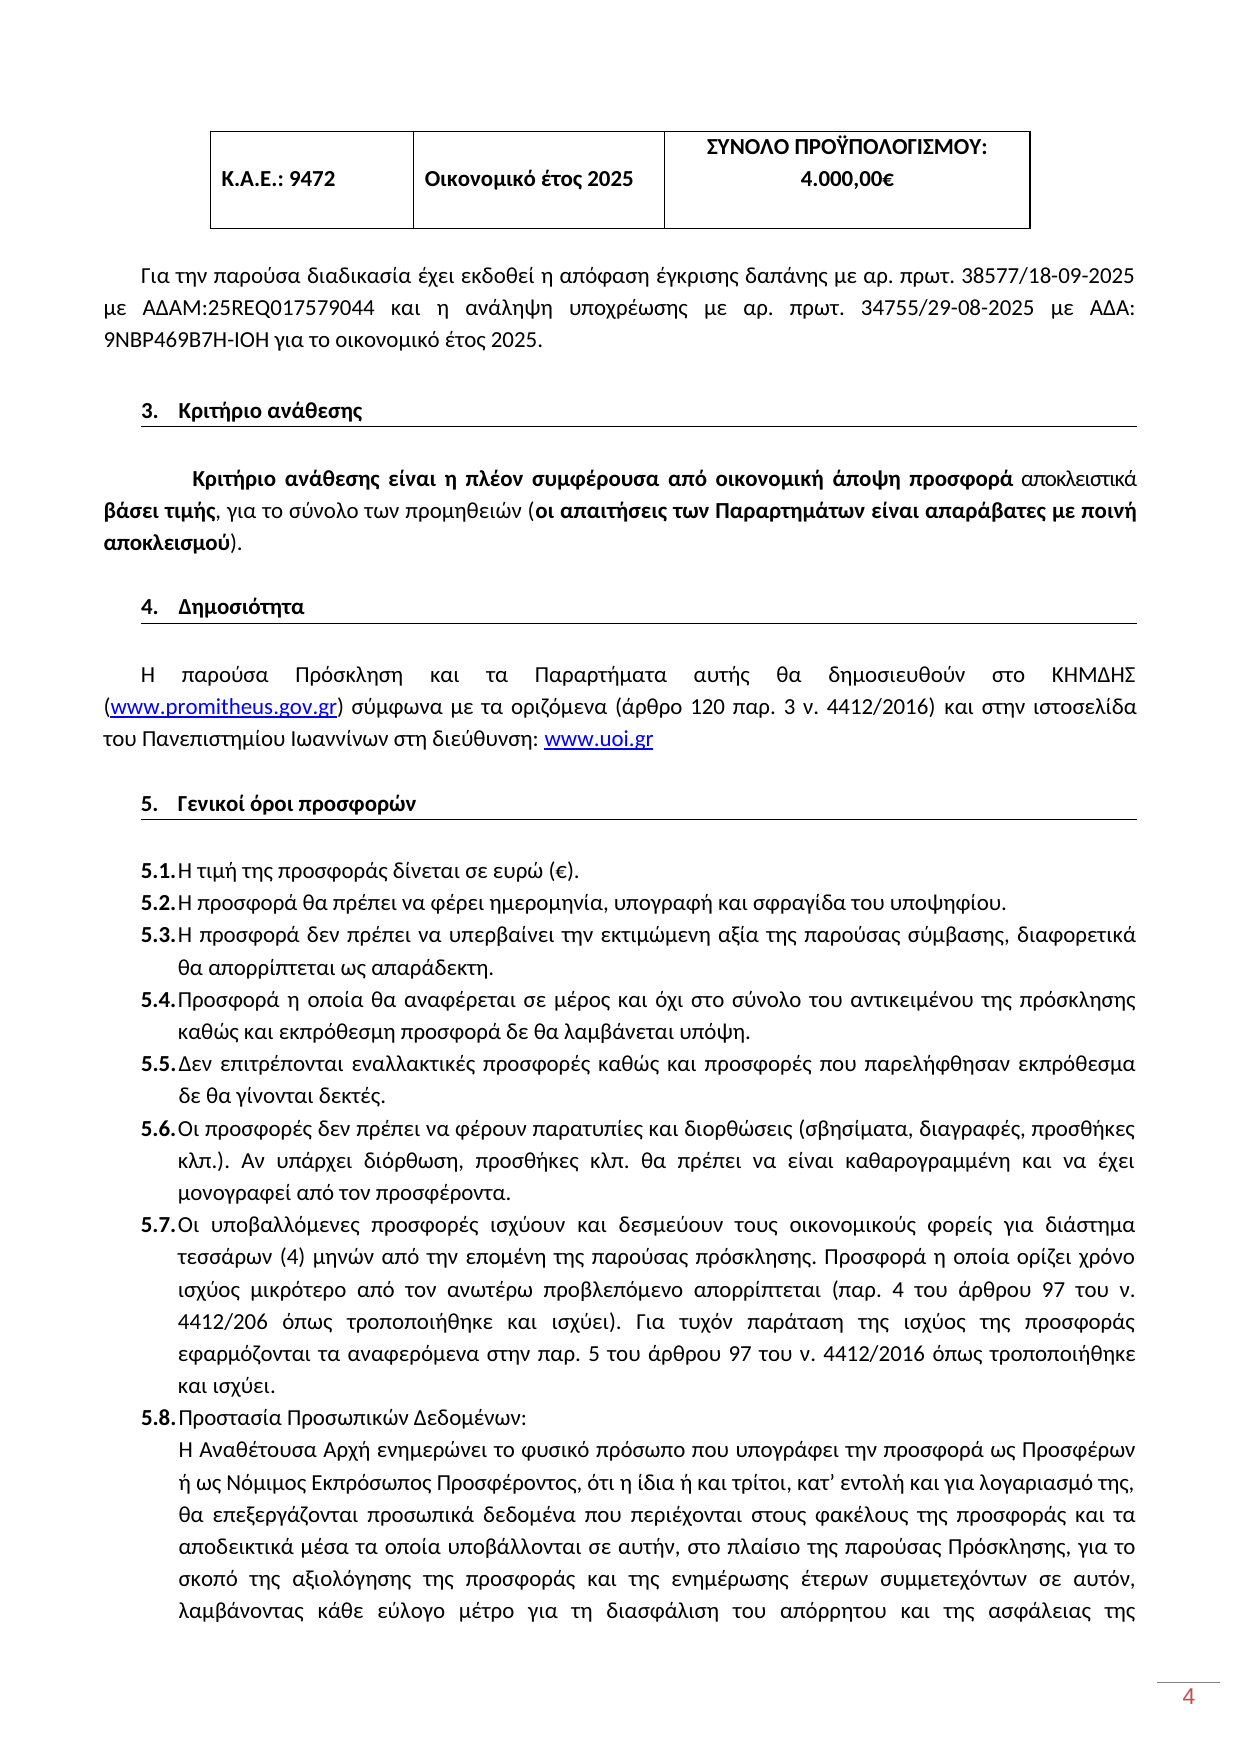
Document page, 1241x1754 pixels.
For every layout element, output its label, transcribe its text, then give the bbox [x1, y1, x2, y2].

list Κριτήριο ανάθεσης [141, 396, 1137, 426]
list Γενικοί όροι προσφορών [141, 789, 1137, 819]
list Οι προσφορές δεν πρέπει να φέρουν παρατυπίες και διορθώσεις (σβησίματα, διαγραφές, προσθήκες κλπ.). Αν υπάρχει διόρθωση, προσθήκες κλπ. θα πρέπει να είναι καθαρογραμμένη και να έχει μονογραφεί από τον προσφέροντα. [141, 1114, 1137, 1206]
list Δημοσιότητα [141, 592, 1137, 623]
table_header Οικονομικό έτος 2025 [414, 132, 664, 228]
list Οι υποβαλλόμενες προσφορές ισχύουν και δεσμεύουν τους οικονομικούς φορείς για διάστημα τεσσάρων (4) μηνών από την επομένη της παρούσας πρόσκλησης. Προσφορά η οποία ορίζει χρόνο ισχύος μικρότερο από τον ανωτέρω προβλεπόμενο απορρίπτεται (παρ. 4 του άρθρου 97 του ν. 4412/206 όπως τροποποιήθηκε και ισχύει). Για τυχόν παράταση της ισχύος της προσφοράς εφαρμόζονται τα αναφερόμενα στην παρ. 5 του άρθρου 97 του ν. 4412/2016 όπως τροποποιήθηκε και ισχύει. [141, 1210, 1137, 1399]
list Προσφορά η οποία θα αναφέρεται σε μέρος και όχι στο σύνολο του αντικειμένου της πρόσκλησης καθώς και εκπρόθεσμη προσφορά δε θα λαμβάνεται υπόψη. [141, 985, 1137, 1045]
text Για την παρούσα διαδικασία έχει εκδοθεί η απόφαση έγκρισης δαπάνης με αρ. πρωτ. 38577/18-09-2025 με ΑΔΑΜ:25REQ017579044 και η ανάληψη υποχρέωσης με αρ. πρωτ. 34755/29-08-2025 με ΑΔΑ: 9ΝΒΡ469Β7Η-ΙΟΗ για το οικονομικό έτος 2025. [103, 261, 1137, 354]
text Κριτήριο ανάθεσης είναι η πλέον συμφέρουσα από οικονομική άποψη προσφορά αποκλειστικά βάσει τιμής, για το σύνολο των προμηθειών (οι απαιτήσεις των Παραρτημάτων είναι απαράβατες με ποινή αποκλεισμού). [103, 464, 1137, 556]
list Δεν επιτρέπονται εναλλακτικές προσφορές καθώς και προσφορές που παρελήφθησαν εκπρόθεσμα δε θα γίνονται δεκτές. [141, 1049, 1137, 1109]
table_header Κ.Α.Ε.: 9472 [211, 132, 413, 228]
list Η προσφορά θα πρέπει να φέρει ημερομηνία, υπογραφή και σφραγίδα του υποψηφίου. [141, 888, 1137, 916]
list Η προσφορά δεν πρέπει να υπερβαίνει την εκτιμώμενη αξία της παρούσας σύμβασης, διαφορετικά θα απορρίπτεται ως απαράδεκτη. [141, 921, 1137, 981]
text Η παρούσα Πρόσκληση και τα Παραρτήματα αυτής θα δημοσιευθούν στο ΚΗΜΔΗΣ (www.promitheus.gov.gr) σύμφωνα με τα οριζόμενα (άρθρο 120 παρ. 3 ν. 4412/2016) και στην ιστοσελίδα του Πανεπιστημίου Ιωαννίνων στη διεύθυνση: www.uoi.gr [103, 660, 1137, 752]
list Η τιμή της προσφοράς δίνεται σε ευρώ (€). [141, 856, 1137, 884]
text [178, 1436, 1137, 1624]
table_header ΣΥΝΟΛΟ ΠΡΟΫΠΟΛΟΓΙΣΜΟΥ: 4.000,00€ [665, 132, 1029, 228]
list Προστασία Προσωπικών Δεδομένων: [141, 1403, 1137, 1431]
